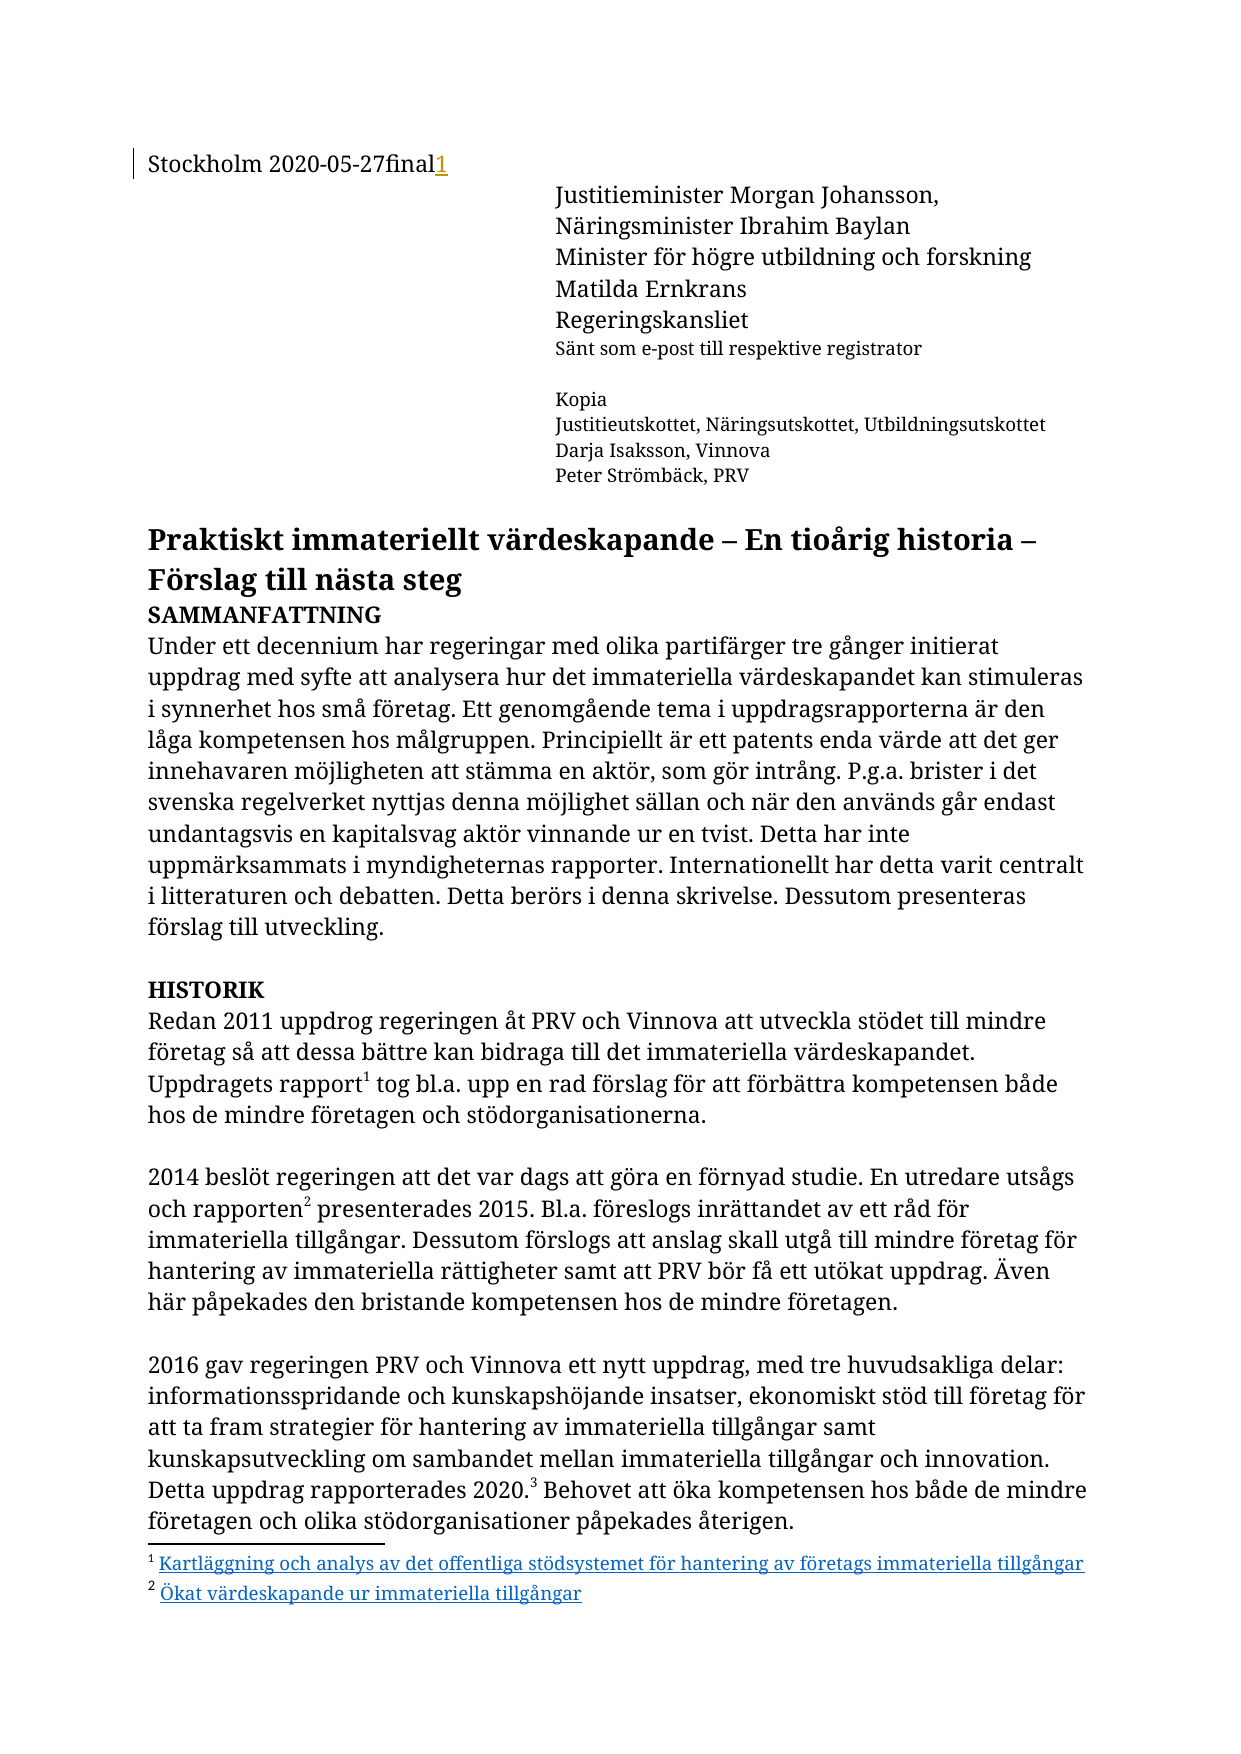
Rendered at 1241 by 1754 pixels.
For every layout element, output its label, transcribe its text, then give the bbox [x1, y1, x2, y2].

text Justitieutskottet, Näringsutskottet, Utbildningsutskottet [419, 412, 1093, 437]
text Under ett decennium har regeringar med olika partifärger tre gånger initierat uppdrag med syfte att analysera hur det immateriella värdeskapandet kan stimuleras i synnerhet hos små företag. Ett genomgående tema i uppdragsrapporterna är den låga kompetensen hos målgruppen. Principiellt är ett patents enda värde att det ger innehavaren möjligheten att stämma en aktör, som gör intrång. P.g.a. brister i det svenska regelverket nyttjas denna möjlighet sällan och när den används går endast undantagsvis en kapitalsvag aktör vinnande ur en tvist. Detta har inte uppmärksammats i myndigheternas rapporter. Internationellt har detta varit centralt i litteraturen och debatten. Detta berörs i denna skrivelse. Dessutom presenteras förslag till utveckling. [148, 630, 1093, 943]
text Darja Isaksson, Vinnova [419, 437, 1093, 463]
text Minister för högre utbildning och forskning [419, 241, 1093, 273]
text Matilda Ernkrans [419, 273, 1093, 304]
text Kopia [419, 386, 1093, 412]
text Redan 2011 uppdrog regeringen åt PRV och Vinnova att utveckla stödet till mindre företag så att dessa bättre kan bidraga till det immateriella värdeskapandet. Uppdragets rapport tog bl.a. upp en rad förslag för att förbättra kompetensen både hos de mindre företagen och stödorganisationerna. [148, 1005, 1093, 1130]
text Peter Strömbäck, PRV [419, 463, 1093, 488]
text Justitieminister Morgan Johansson, [419, 179, 1093, 210]
text Praktiskt immateriellt värdeskapande – En tioårig historia – [148, 519, 1093, 559]
text Näringsminister Ibrahim Baylan [283, 210, 1093, 241]
text Stockholm 2020-05-27final [148, 148, 1093, 179]
text Förslag till nästa steg [148, 559, 1093, 599]
text 2014 beslöt regeringen att det var dags att göra en förnyad studie. En utredare utsågs och rapporten presenterades 2015. Bl.a. föreslogs inrättandet av ett råd för immateriella tillgångar. Dessutom förslogs att anslag skall utgå till mindre företag för hantering av immateriella rättigheter samt att PRV bör få ett utökat uppdrag. Även här påpekades den bristande kompetensen hos de mindre företagen. [148, 1161, 1093, 1318]
text 2016 gav regeringen PRV och Vinnova ett nytt uppdrag, med tre huvudsakliga delar: informationsspridande och kunskapshöjande insatser, ekonomiskt stöd till företag för att ta fram strategier för hantering av immateriella tillgångar samt kunskapsutveckling om sambandet mellan immateriella tillgångar och innovation. Detta uppdrag rapporterades 2020. Behovet att öka kompetensen hos både de mindre företagen och olika stödorganisationer påpekades återigen. [148, 1349, 1093, 1536]
text SAMMANFATTNING [148, 599, 1093, 630]
text Sänt som e-post till respektive registrator [419, 335, 1093, 361]
text HISTORIK [148, 974, 1093, 1005]
text Regeringskansliet [419, 304, 1093, 335]
